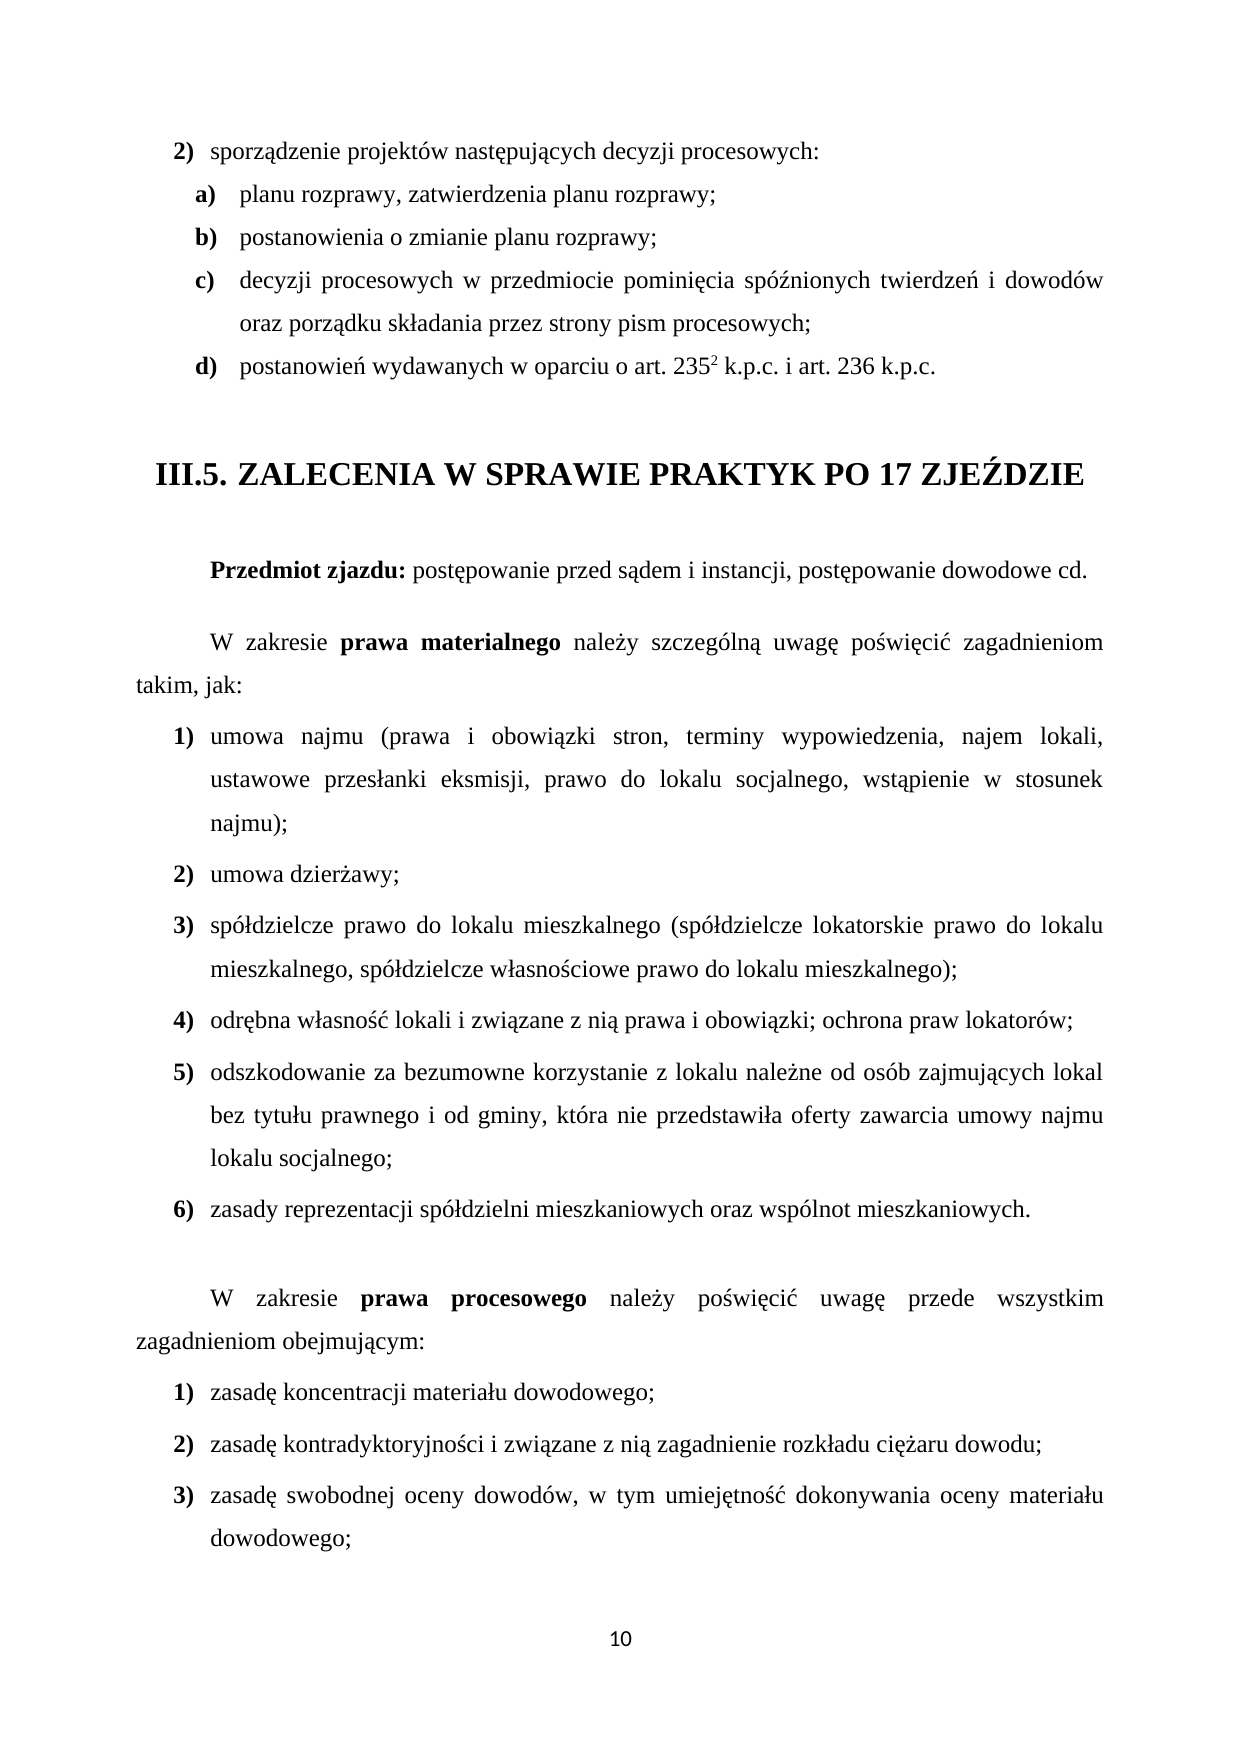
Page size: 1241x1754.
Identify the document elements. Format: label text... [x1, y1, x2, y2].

text W zakresie prawa procesowego należy poświęcić uwagę przede wszystkim zagadnieniom obejmującym: [136, 1283, 1104, 1355]
list postanowień wydawanych w oparciu o art. 2352 k.p.c. i art. 236 k.p.c. [195, 351, 1104, 380]
list zasadę kontradyktoryjności i związane z nią zagadnienie rozkładu ciężaru dowodu; [173, 1429, 1104, 1458]
list Przedmiot zjazdu: postępowanie przed sądem i instancji, postępowanie dowodowe cd. [136, 555, 1104, 584]
list umowa dzierżawy; [173, 859, 1104, 888]
list sporządzenie projektów następujących decyzji procesowych: [173, 136, 1104, 164]
list planu rozprawy, zatwierdzenia planu rozprawy; [195, 179, 1104, 208]
list zasady reprezentacji spółdzielni mieszkaniowych oraz wspólnot mieszkaniowych. [173, 1194, 1104, 1223]
list decyzji procesowych w przedmiocie pominięcia spóźnionych twierdzeń i dowodów oraz porządku składania przez strony pism procesowych; [195, 265, 1104, 337]
list spółdzielcze prawo do lokalu mieszkalnego (spółdzielcze lokatorskie prawo do lokalu mieszkalnego, spółdzielcze własnościowe prawo do lokalu mieszkalnego); [173, 911, 1104, 982]
list postanowienia o zmianie planu rozprawy; [195, 222, 1104, 251]
list zasadę swobodnej oceny dowodów, w tym umiejętność dokonywania oceny materiału dowodowego; [173, 1480, 1104, 1552]
list odrębna własność lokali i związane z nią prawa i obowiązki; ochrona praw lokatorów; [173, 1005, 1104, 1034]
list umowa najmu (prawa i obowiązki stron, terminy wypowiedzenia, najem lokali, ustawowe przesłanki eksmisji, prawo do lokalu socjalnego, wstąpienie w stosunek najmu); [173, 721, 1104, 836]
list W zakresie prawa materialnego należy szczególną uwagę poświęcić zagadnieniom takim, jak: [136, 627, 1104, 699]
list zasadę koncentracji materiału dowodowego; [173, 1377, 1104, 1406]
list odszkodowanie za bezumowne korzystanie z lokalu należne od osób zajmujących lokal bez tytułu prawnego i od gminy, która nie przedstawiła oferty zawarcia umowy najmu lokalu socjalnego; [173, 1057, 1104, 1172]
list ZALECENIA W SPRAWIE PRAKTYK PO 17 ZJEŹDZIE [136, 454, 1104, 493]
